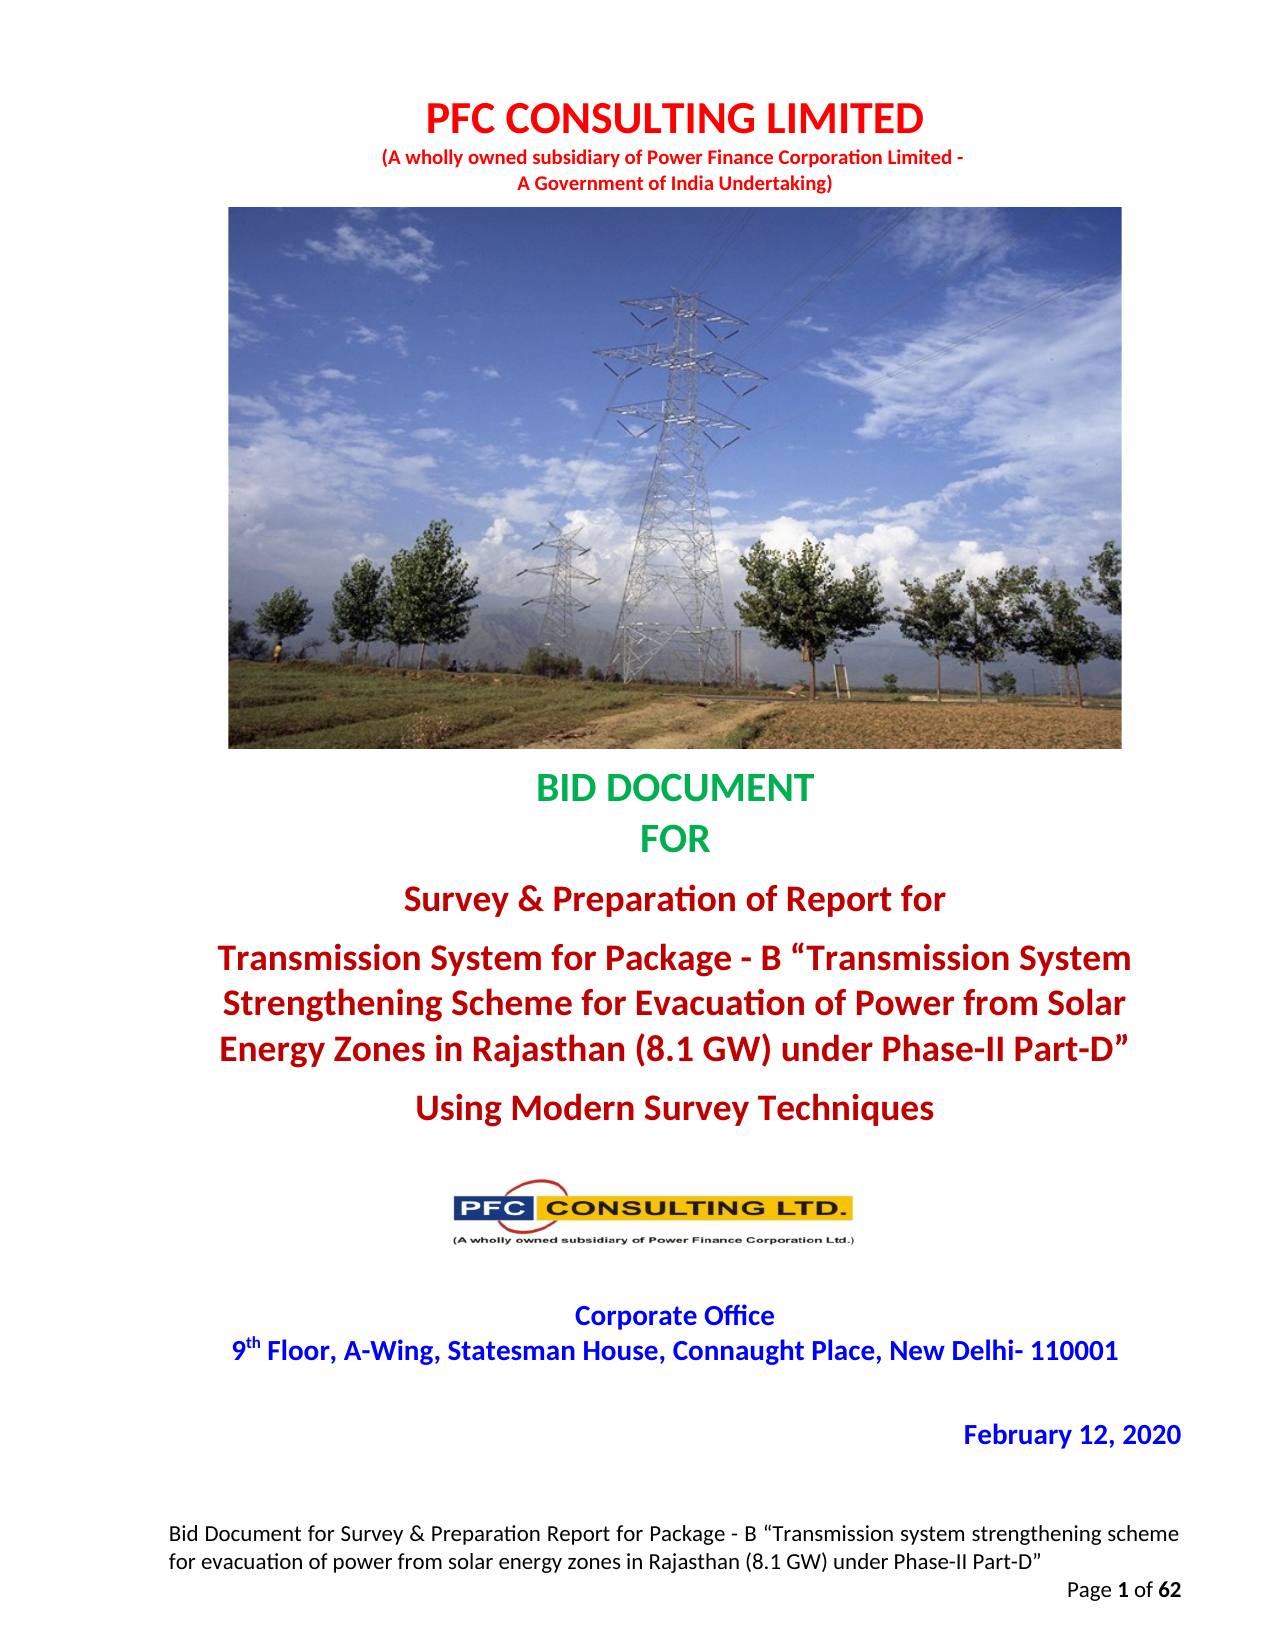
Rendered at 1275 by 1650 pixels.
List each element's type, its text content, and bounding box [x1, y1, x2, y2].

title Transmission System for Package - B “Transmission System Strengthening Scheme for Evacuation of Power from Solar Energy Zones in Rajasthan (8.1 GW) under Phase-II Part-D” [169, 933, 1181, 1071]
picture [427, 1161, 879, 1264]
picture [228, 207, 1122, 749]
title (A wholly owned subsidiary of Power Finance Corporation Limited - [169, 144, 1181, 170]
title Using Modern Survey Techniques [169, 1083, 1181, 1129]
title A Government of India Undertaking) [169, 170, 1181, 195]
text 9th Floor, A-Wing, Statesman House, Connaught Place, New Delhi- 110001 [169, 1332, 1181, 1368]
subtitle FOR [169, 812, 1181, 863]
text Corporate Office [169, 1297, 1181, 1332]
title Survey & Preparation of Report for [169, 875, 1181, 921]
title PFC CONSULTING LIMITED [169, 89, 1181, 144]
text February 12, 2020 [169, 1416, 1181, 1452]
subtitle BID DOCUMENT [169, 761, 1181, 812]
